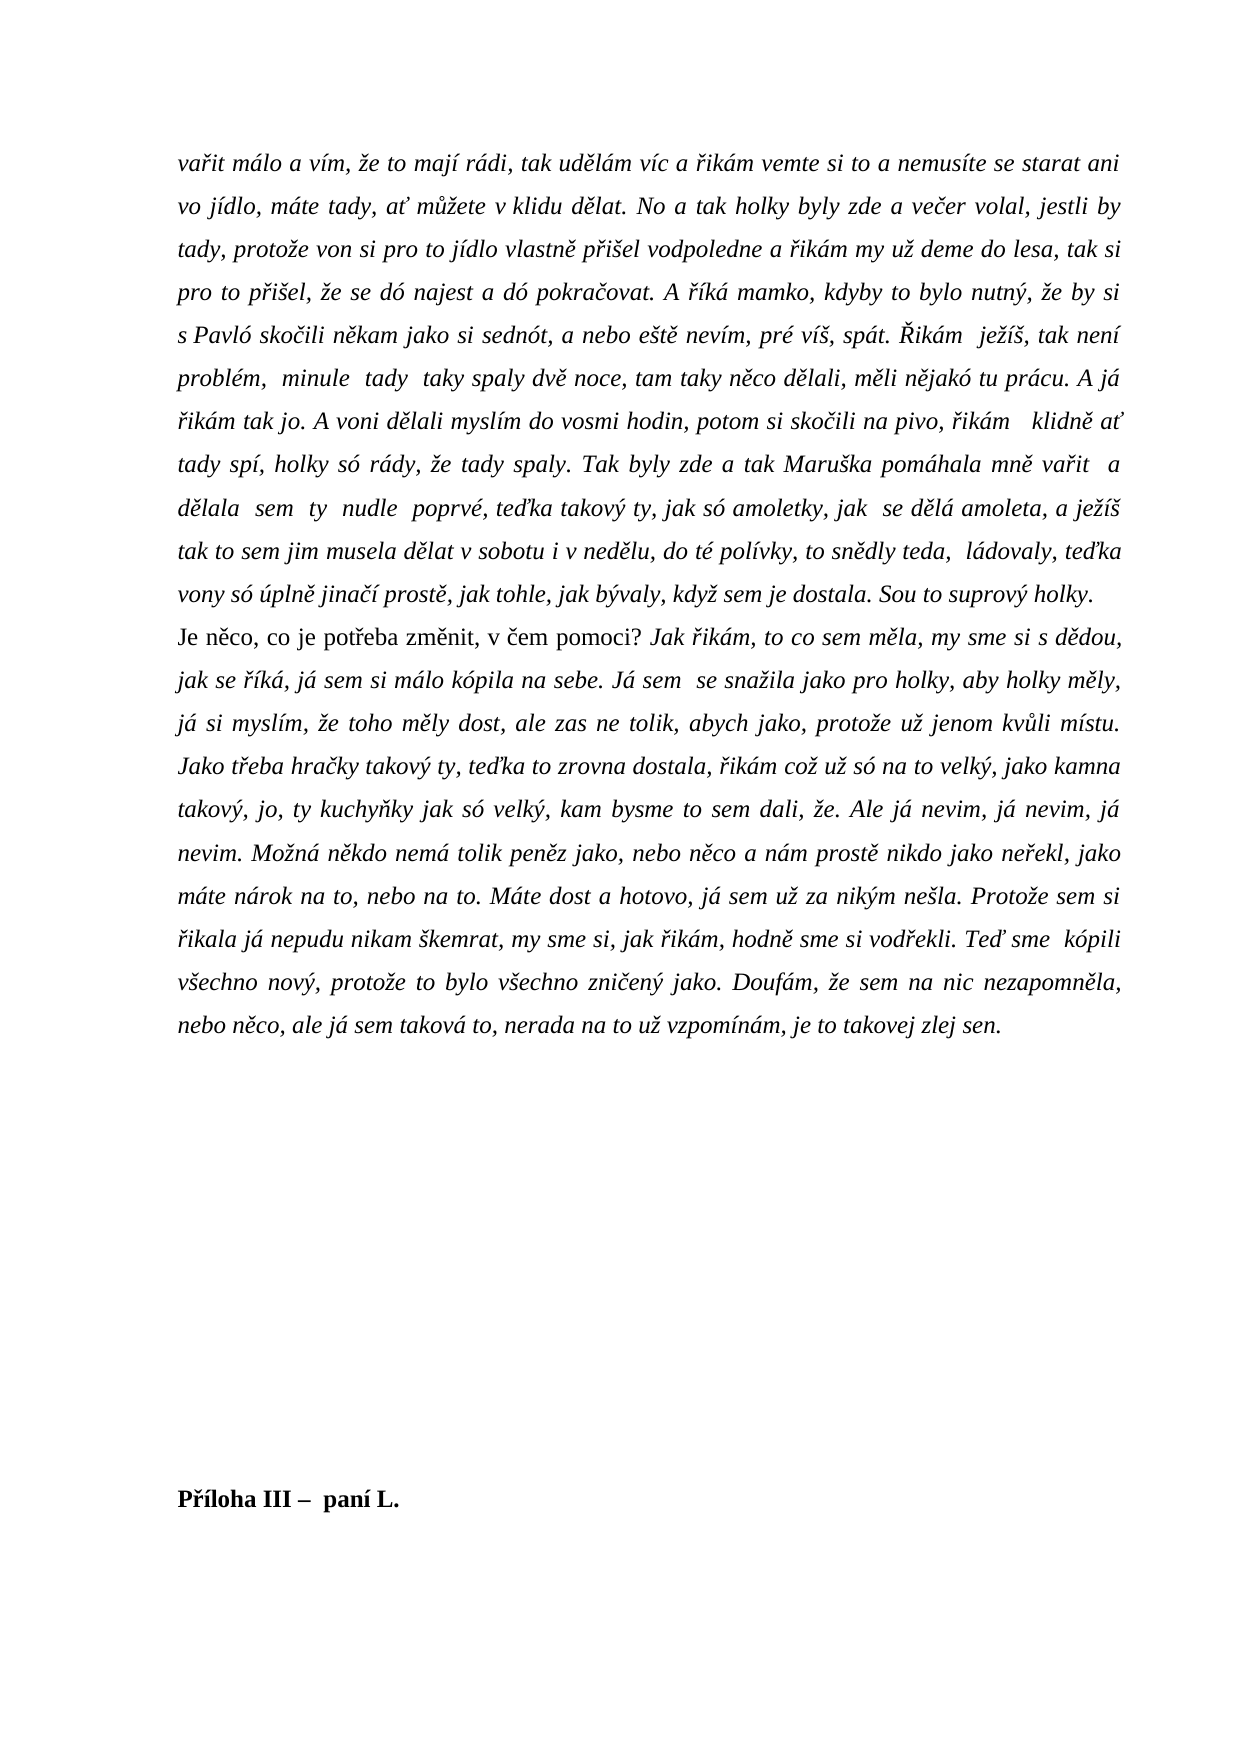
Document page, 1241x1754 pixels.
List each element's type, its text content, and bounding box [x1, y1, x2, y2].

text Příloha III – paní L. [177, 1484, 1122, 1513]
text Je něco, co je potřeba změnit, v čem pomoci? Jak řikám, to co sem měla, my sme si s dědou, jak se říká, já sem si málo kópila na sebe. Já sem se snažila jako pro holky, aby holky měly, já si myslím, že toho měly dost, ale zas ne tolik, abych jako, protože už jenom kvůli místu. Jako třeba hračky takový ty, teďka to zrovna dostala, řikám což už só na to velký, jako kamna takový, jo, ty kuchyňky jak só velký, kam bysme to sem dali, že. Ale já nevim, já nevim, já nevim. Možná někdo nemá tolik peněz jako, nebo něco a nám prostě nikdo jako neřekl, jako máte nárok na to, nebo na to. Máte dost a hotovo, já sem už za nikým nešla. Protože sem si řikala já nepudu nikam škemrat, my sme si, jak řikám, hodně sme si vodřekli. Teď sme kópili všechno nový, protože to bylo všechno zničený jako. Doufám, že sem na nic nezapomněla, nebo něco, ale já sem taková to, nerada na to už vzpomínám, je to takovej zlej sen. [177, 622, 1122, 1039]
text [177, 148, 1122, 608]
